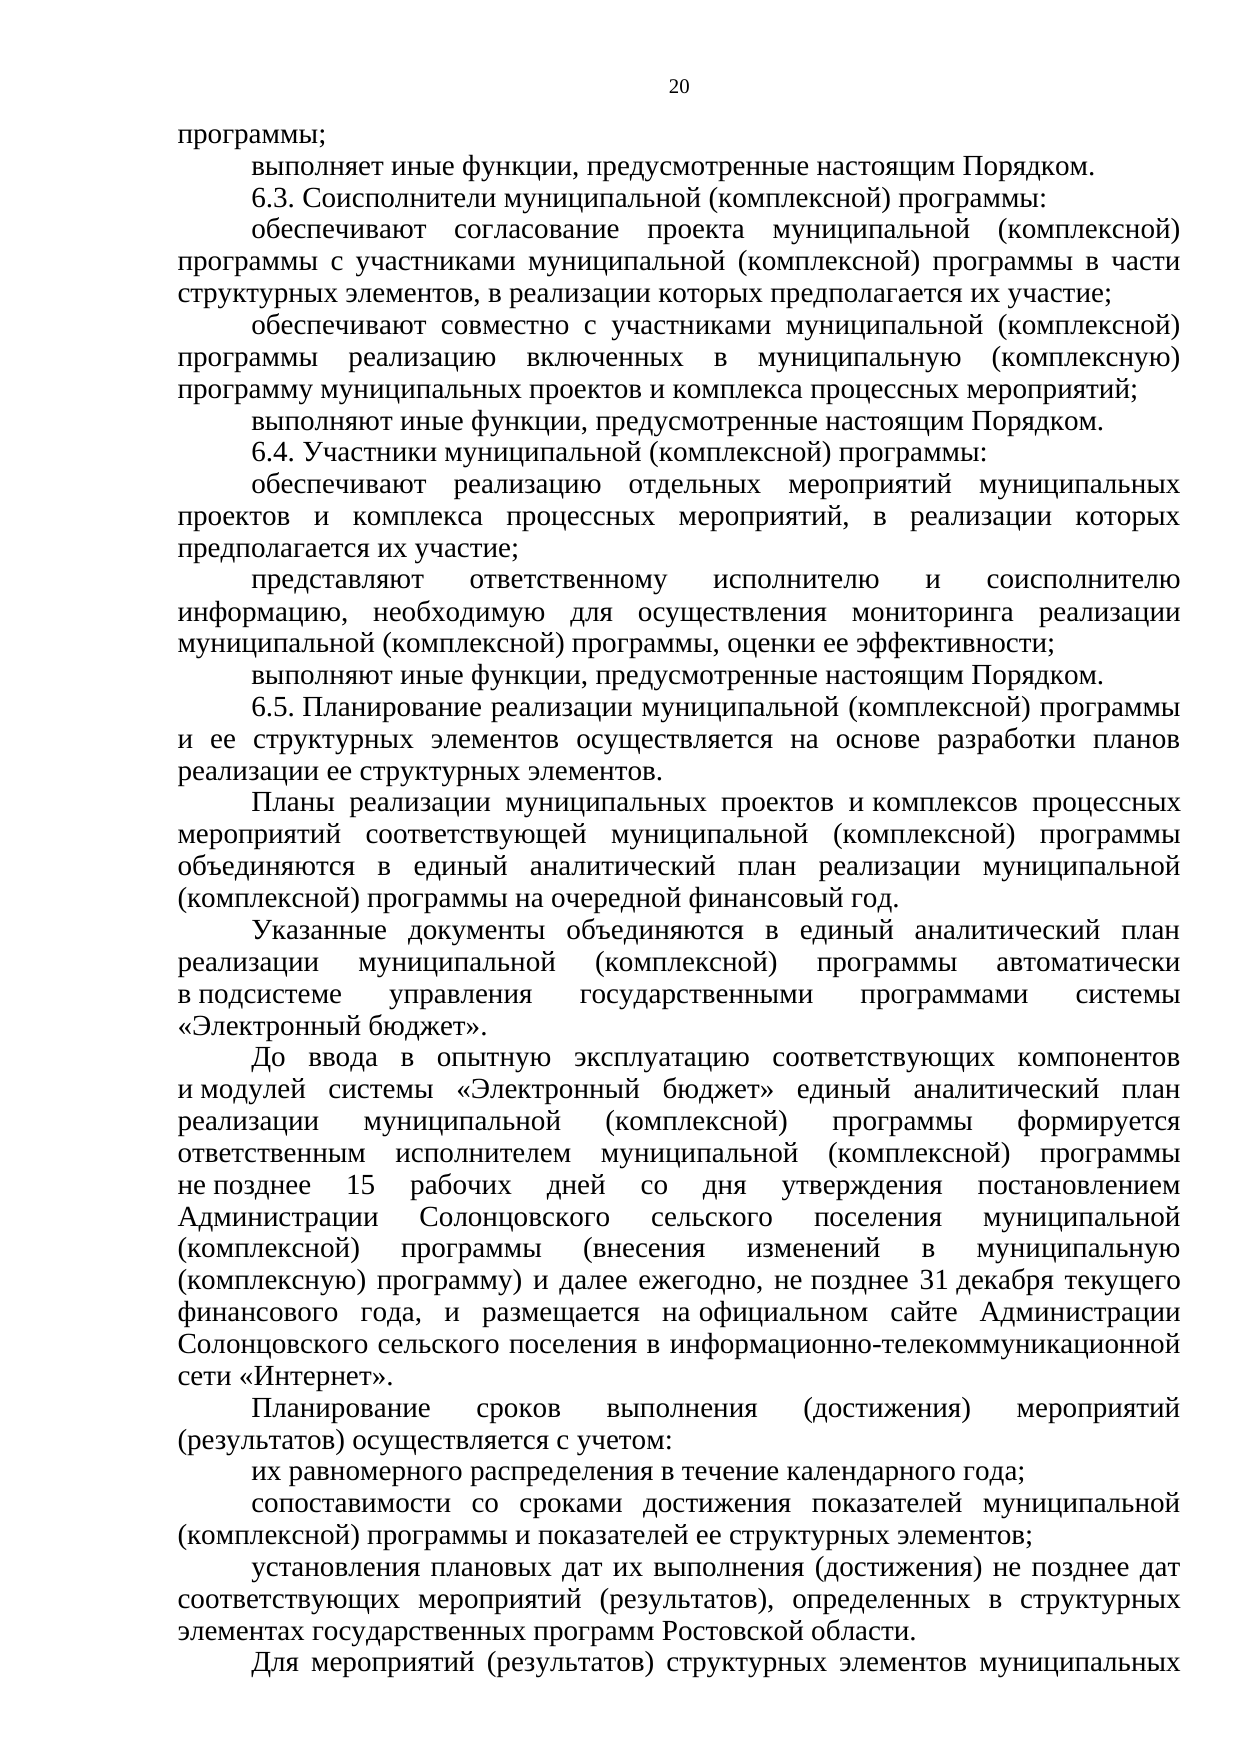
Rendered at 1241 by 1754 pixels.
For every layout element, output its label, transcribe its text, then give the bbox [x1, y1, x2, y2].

text сопоставимости со сроками достижения показателей муниципальной (комплексной) программы и показателей ее структурных элементов; [177, 1487, 1181, 1551]
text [177, 1646, 1181, 1678]
text Планирование сроков выполнения (достижения) мероприятий (результатов) осуществляется с учетом: [177, 1392, 1181, 1455]
text выполняют иные функции, предусмотренные настоящим Порядком. [177, 404, 1181, 436]
text представляют ответственному исполнителю и соисполнителю информацию, необходимую для осуществления мониторинга реализации муниципальной (комплексной) программы, оценки ее эффективности; [177, 563, 1181, 659]
text их равномерного распределения в течение календарного года; [177, 1455, 1181, 1487]
text выполняет иные функции, предусмотренные настоящим Порядком. [177, 150, 1181, 182]
text обеспечивают согласование проекта муниципальной (комплексной) программы с участниками муниципальной (комплексной) программы в части структурных элементов, в реализации которых предполагается их участие; [177, 213, 1181, 309]
text 6.3. Соисполнители муниципальной (комплексной) программы: [177, 182, 1181, 213]
text Указанные документы объединяются в единый аналитический план реализации муниципальной (комплексной) программы автоматически в подсистеме управления государственными программами системы «Электронный бюджет». [177, 914, 1181, 1041]
text До ввода в опытную эксплуатацию соответствующих компонентов и модулей системы «Электронный бюджет» единый аналитический план реализации муниципальной (комплексной) программы формируется ответственным исполнителем муниципальной (комплексной) программы не позднее 15 рабочих дней со дня утверждения постановлением Администрации Солонцовского сельского поселения муниципальной (комплексной) программы (внесения изменений в муниципальную (комплексную) программу) и далее ежегодно, не позднее 31 декабря текущего финансового года, и размещается на официальном сайте Администрации Солонцовского сельского поселения в информационно-телекоммуникационной сети «Интернет». [177, 1041, 1181, 1392]
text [177, 118, 1181, 150]
text 6.5. Планирование реализации муниципальной (комплексной) программы и ее структурных элементов осуществляется на основе разработки планов реализации ее структурных элементов. [177, 691, 1181, 786]
text Планы реализации муниципальных проектов и комплексов процессных мероприятий соответствующей муниципальной (комплексной) программы объединяются в единый аналитический план реализации муниципальной (комплексной) программы на очередной финансовый год. [177, 786, 1181, 914]
text обеспечивают реализацию отдельных мероприятий муниципальных проектов и комплекса процессных мероприятий, в реализации которых предполагается их участие; [177, 468, 1181, 563]
text выполняют иные функции, предусмотренные настоящим Порядком. [177, 659, 1181, 691]
text обеспечивают совместно с участниками муниципальной (комплексной) программы реализацию включенных в муниципальную (комплексную) программу муниципальных проектов и комплекса процессных мероприятий; [177, 309, 1181, 404]
text установления плановых дат их выполнения (достижения) не позднее дат соответствующих мероприятий (результатов), определенных в структурных элементах государственных программ Ростовской области. [177, 1551, 1181, 1646]
text 6.4. Участники муниципальной (комплексной) программы: [177, 436, 1181, 468]
